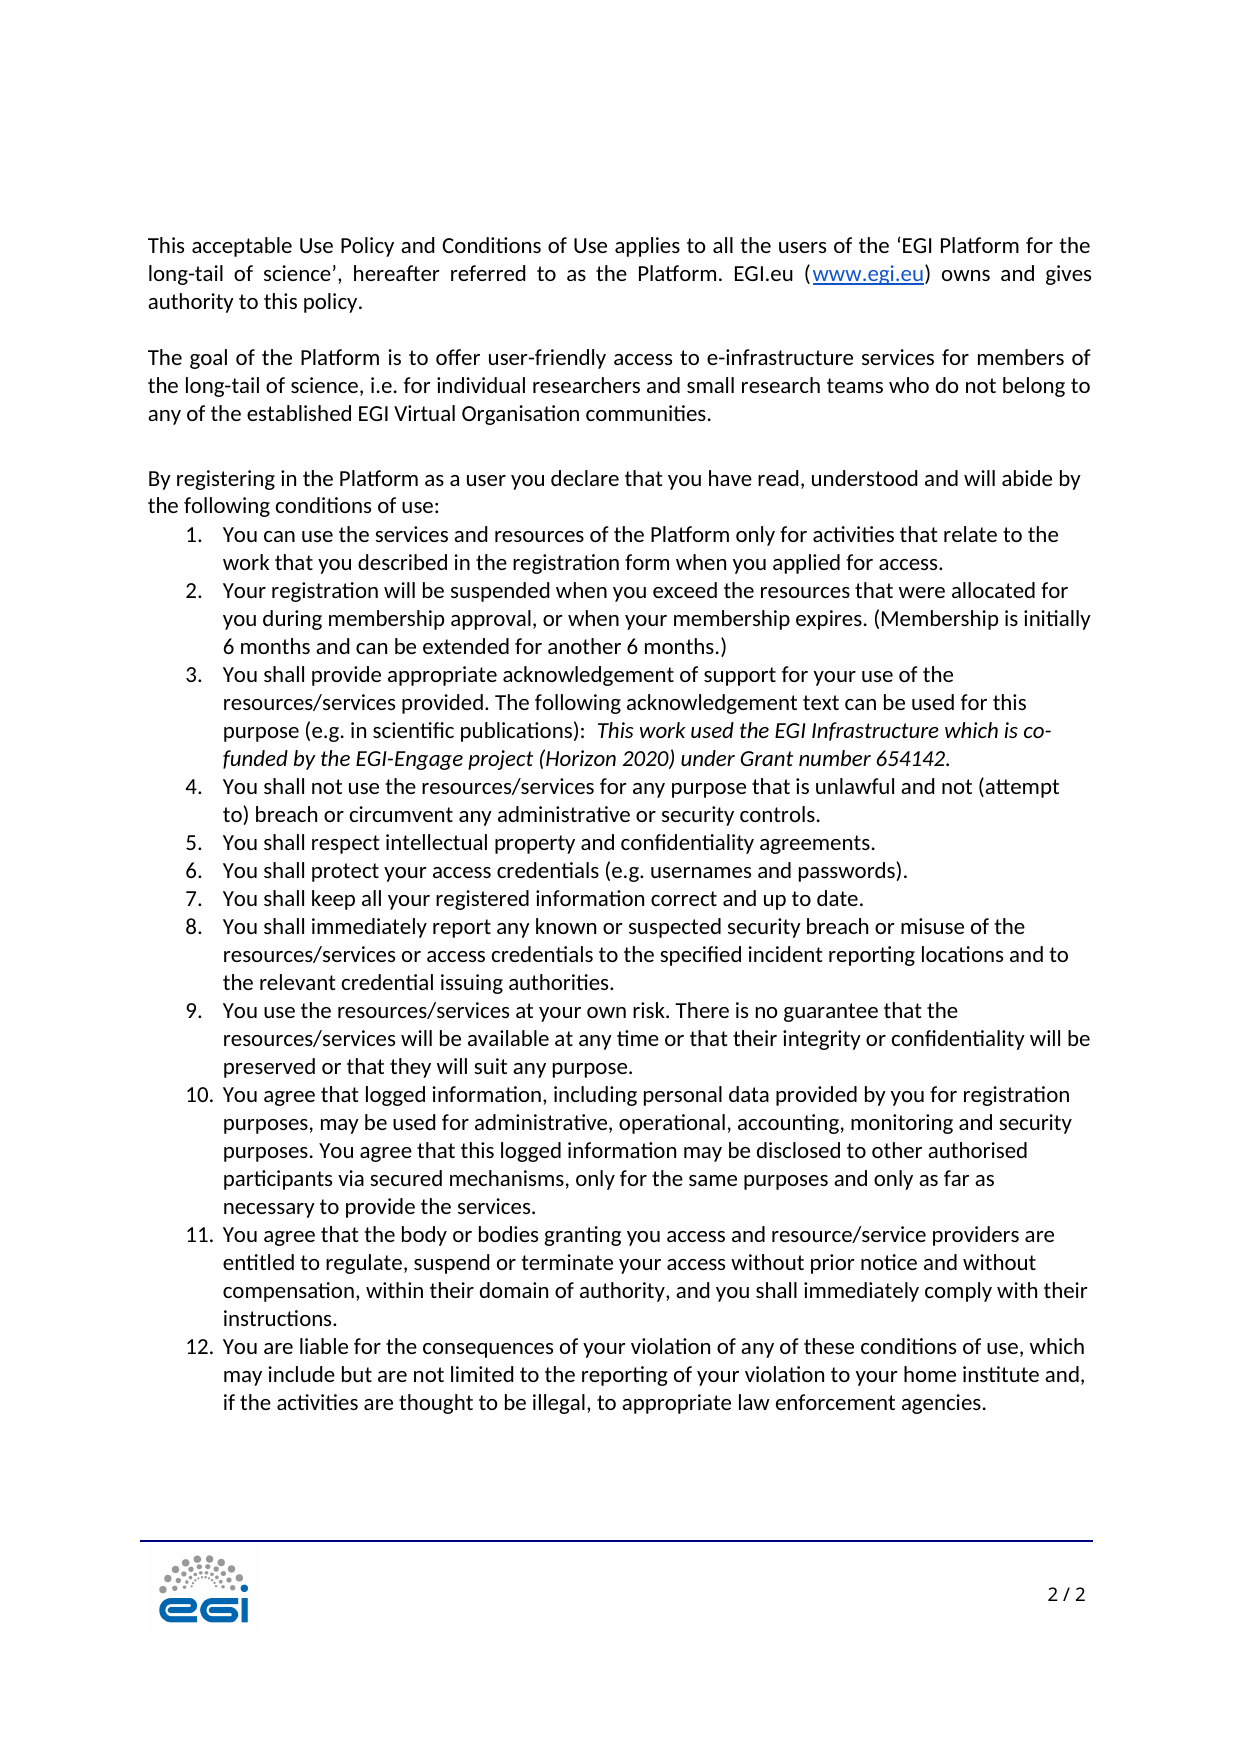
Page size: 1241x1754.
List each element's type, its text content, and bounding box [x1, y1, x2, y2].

text This acceptable Use Policy and Conditions of Use applies to all the users of the ‘EGI Platform for the long-tail of science’, hereafter referred to as the Platform. EGI.eu (www.egi.eu) owns and gives authority to this policy. [148, 231, 1092, 315]
text The goal of the Platform is to offer user-friendly access to e-infrastructure services for members of the long-tail of science, i.e. for individual researchers and small research teams who do not belong to any of the established EGI Virtual Organisation communities. [148, 343, 1092, 427]
list You are liable for the consequences of your violation of any of these conditions of use, which may include but are not limited to the reporting of your violation to your home institute and, if the activities are thought to be illegal, to appropriate law enforcement agencies. [185, 1332, 1092, 1416]
list You agree that logged information, including personal data provided by you for registration purposes, may be used for administrative, operational, accounting, monitoring and security purposes. You agree that this logged information may be disclosed to other authorised participants via secured mechanisms, only for the same purposes and only as far as necessary to provide the services. [185, 1080, 1092, 1220]
picture [147, 1545, 259, 1633]
list You shall provide appropriate acknowledgement of support for your use of the resources/services provided. The following acknowledgement text can be used for this purpose (e.g. in scientific publications): This work used the EGI Infrastructure which is co-funded by the EGI-Engage project (Horizon 2020) under Grant number 654142. [185, 660, 1092, 772]
list You use the resources/services at your own risk. There is no guarantee that the resources/services will be available at any time or that their integrity or confidentiality will be preserved or that they will suit any purpose. [185, 996, 1092, 1080]
list You shall protect your access credentials (e.g. usernames and passwords). [185, 856, 1092, 884]
list Your registration will be suspended when you exceed the resources that were allocated for you during membership approval, or when your membership expires. (Membership is initially 6 months and can be extended for another 6 months.) [185, 576, 1092, 660]
list You shall keep all your registered information correct and up to date. [185, 884, 1092, 912]
list You agree that the body or bodies granting you access and resource/service providers are entitled to regulate, suspend or terminate your access without prior notice and without compensation, within their domain of authority, and you shall immediately comply with their instructions. [185, 1220, 1092, 1332]
list You shall immediately report any known or suspected security breach or misuse of the resources/services or access credentials to the specified incident reporting locations and to the relevant credential issuing authorities. [185, 912, 1092, 996]
list You shall respect intellectual property and confidentiality agreements. [185, 828, 1092, 856]
text By registering in the Platform as a user you declare that you have read, understood and will abide by the following conditions of use: [148, 464, 1092, 520]
list You can use the services and resources of the Platform only for activities that relate to the work that you described in the registration form when you applied for access. [185, 520, 1092, 576]
list You shall not use the resources/services for any purpose that is unlawful and not (attempt to) breach or circumvent any administrative or security controls. [185, 772, 1092, 828]
